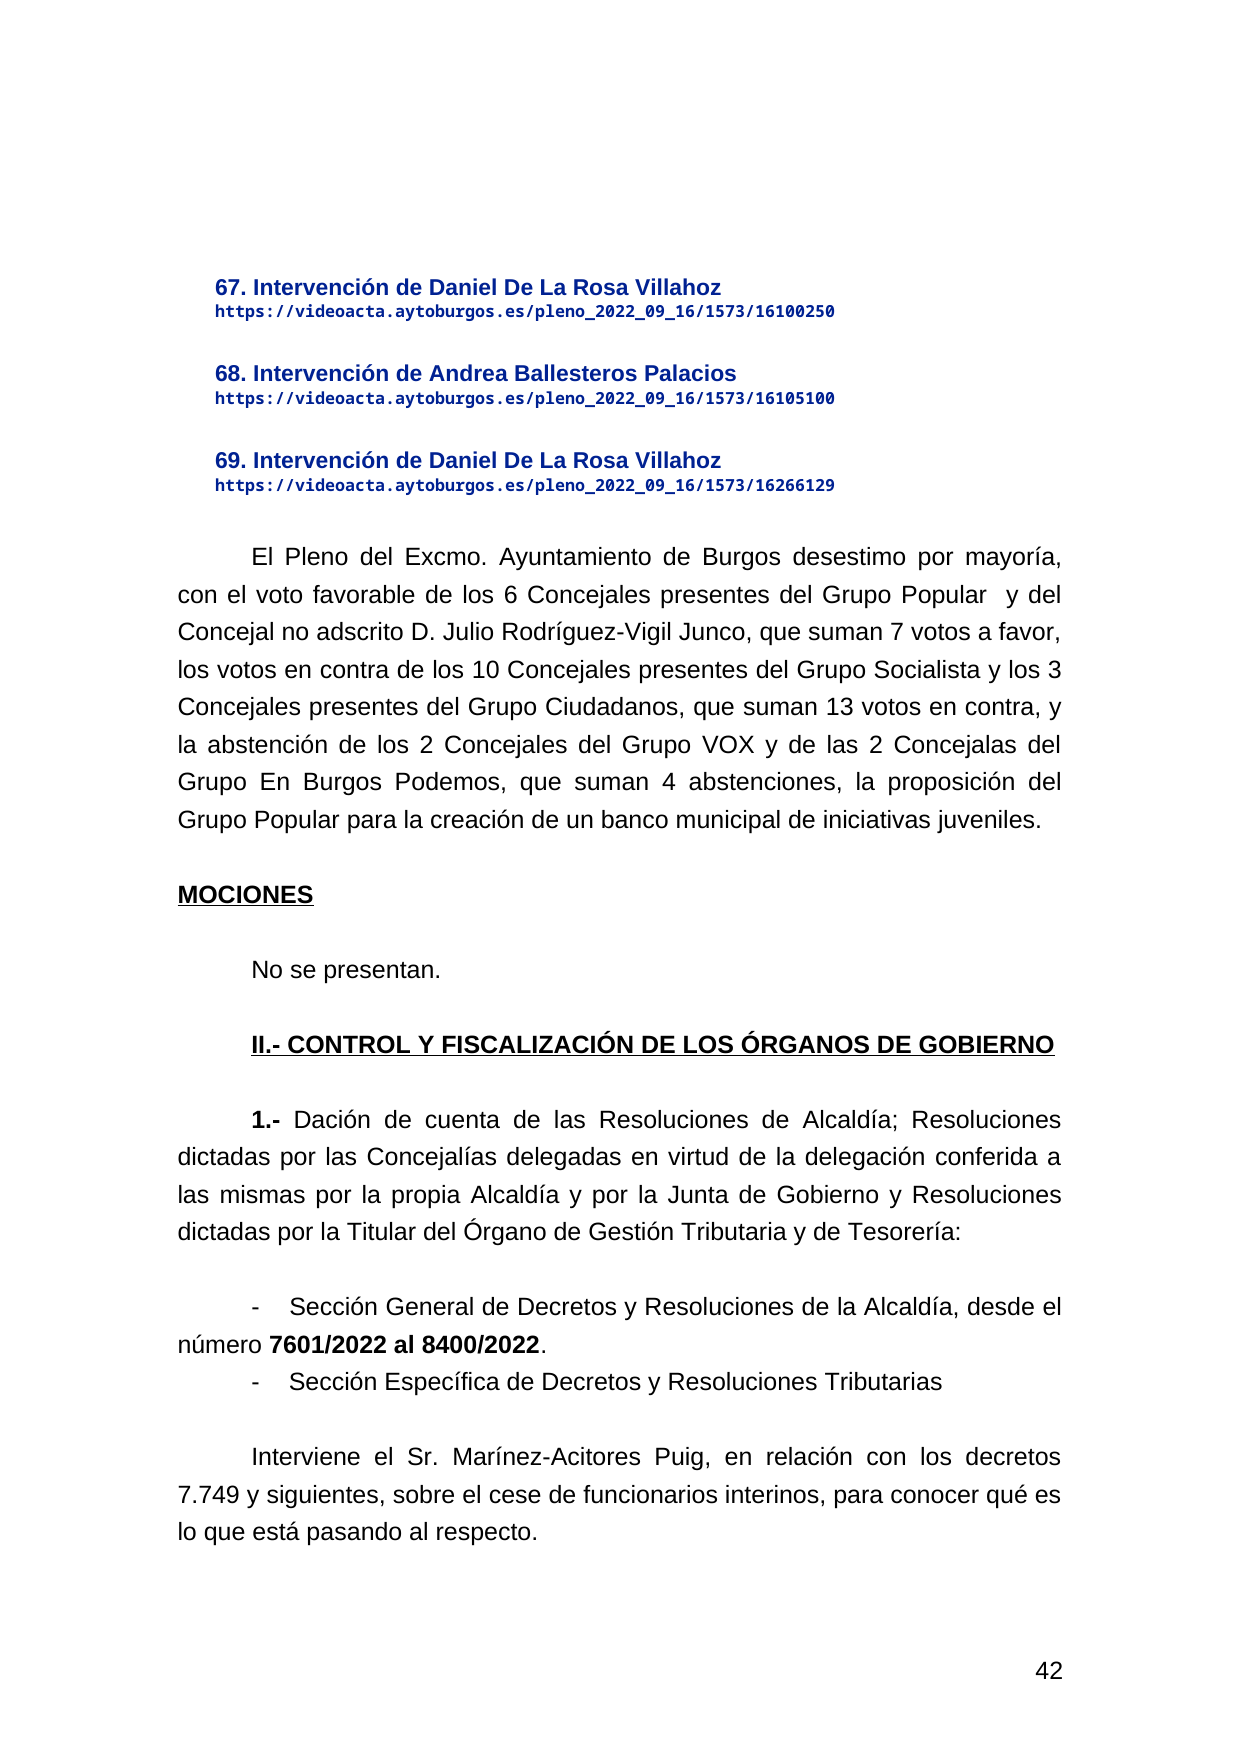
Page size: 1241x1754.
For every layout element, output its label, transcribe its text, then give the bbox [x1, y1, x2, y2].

text No se presentan. [177, 946, 1063, 983]
text MOCIONES [177, 871, 1063, 908]
text https://videoacta.aytoburgos.es/pleno_2022_09_16/1573/16266129 [215, 473, 1063, 496]
text 69. Intervención de Daniel De La Rosa Villahoz [215, 447, 1063, 473]
text II.- CONTROL Y FISCALIZACIÓN DE LOS ÓRGANOS DE GOBIERNO [177, 1021, 1063, 1058]
text 1.- Dación de cuenta de las Resoluciones de Alcaldía; Resoluciones dictadas por las Concejalías delegadas en virtud de la delegación conferida a las mismas por la propia Alcaldía y por la Junta de Gobierno y Resoluciones dictadas por la Titular del Órgano de Gestión Tributaria y de Tesorería: [177, 1096, 1063, 1246]
text https://videoacta.aytoburgos.es/pleno_2022_09_16/1573/16105100 [215, 387, 1063, 409]
text 68. Intervención de Andrea Ballesteros Palacios [215, 360, 1063, 387]
text https://videoacta.aytoburgos.es/pleno_2022_09_16/1573/16100250 [215, 300, 1063, 323]
text El Pleno del Excmo. Ayuntamiento de Burgos desestimo por mayoría, con el voto favorable de los 6 Concejales presentes del Grupo Popular y del Concejal no adscrito D. Julio Rodríguez-Vigil Junco, que suman 7 votos a favor, los votos en contra de los 10 Concejales presentes del Grupo Socialista y los 3 Concejales presentes del Grupo Ciudadanos, que suman 13 votos en contra, y la abstención de los 2 Concejales del Grupo VOX y de las 2 Concejalas del Grupo En Burgos Podemos, que suman 4 abstenciones, la proposición del Grupo Popular para la creación de un banco municipal de iniciativas juveniles. [177, 533, 1063, 833]
text - Sección General de Decretos y Resoluciones de la Alcaldía, desde el número 7601/2022 al 8400/2022. [177, 1283, 1063, 1358]
text Interviene el Sr. Marínez-Acitores Puig, en relación con los decretos 7.749 y siguientes, sobre el cese de funcionarios interinos, para conocer qué es lo que está pasando al respecto. [177, 1433, 1063, 1546]
text 67. Intervención de Daniel De La Rosa Villahoz [215, 274, 1063, 300]
list Sección Específica de Decretos y Resoluciones Tributarias [251, 1358, 1063, 1396]
